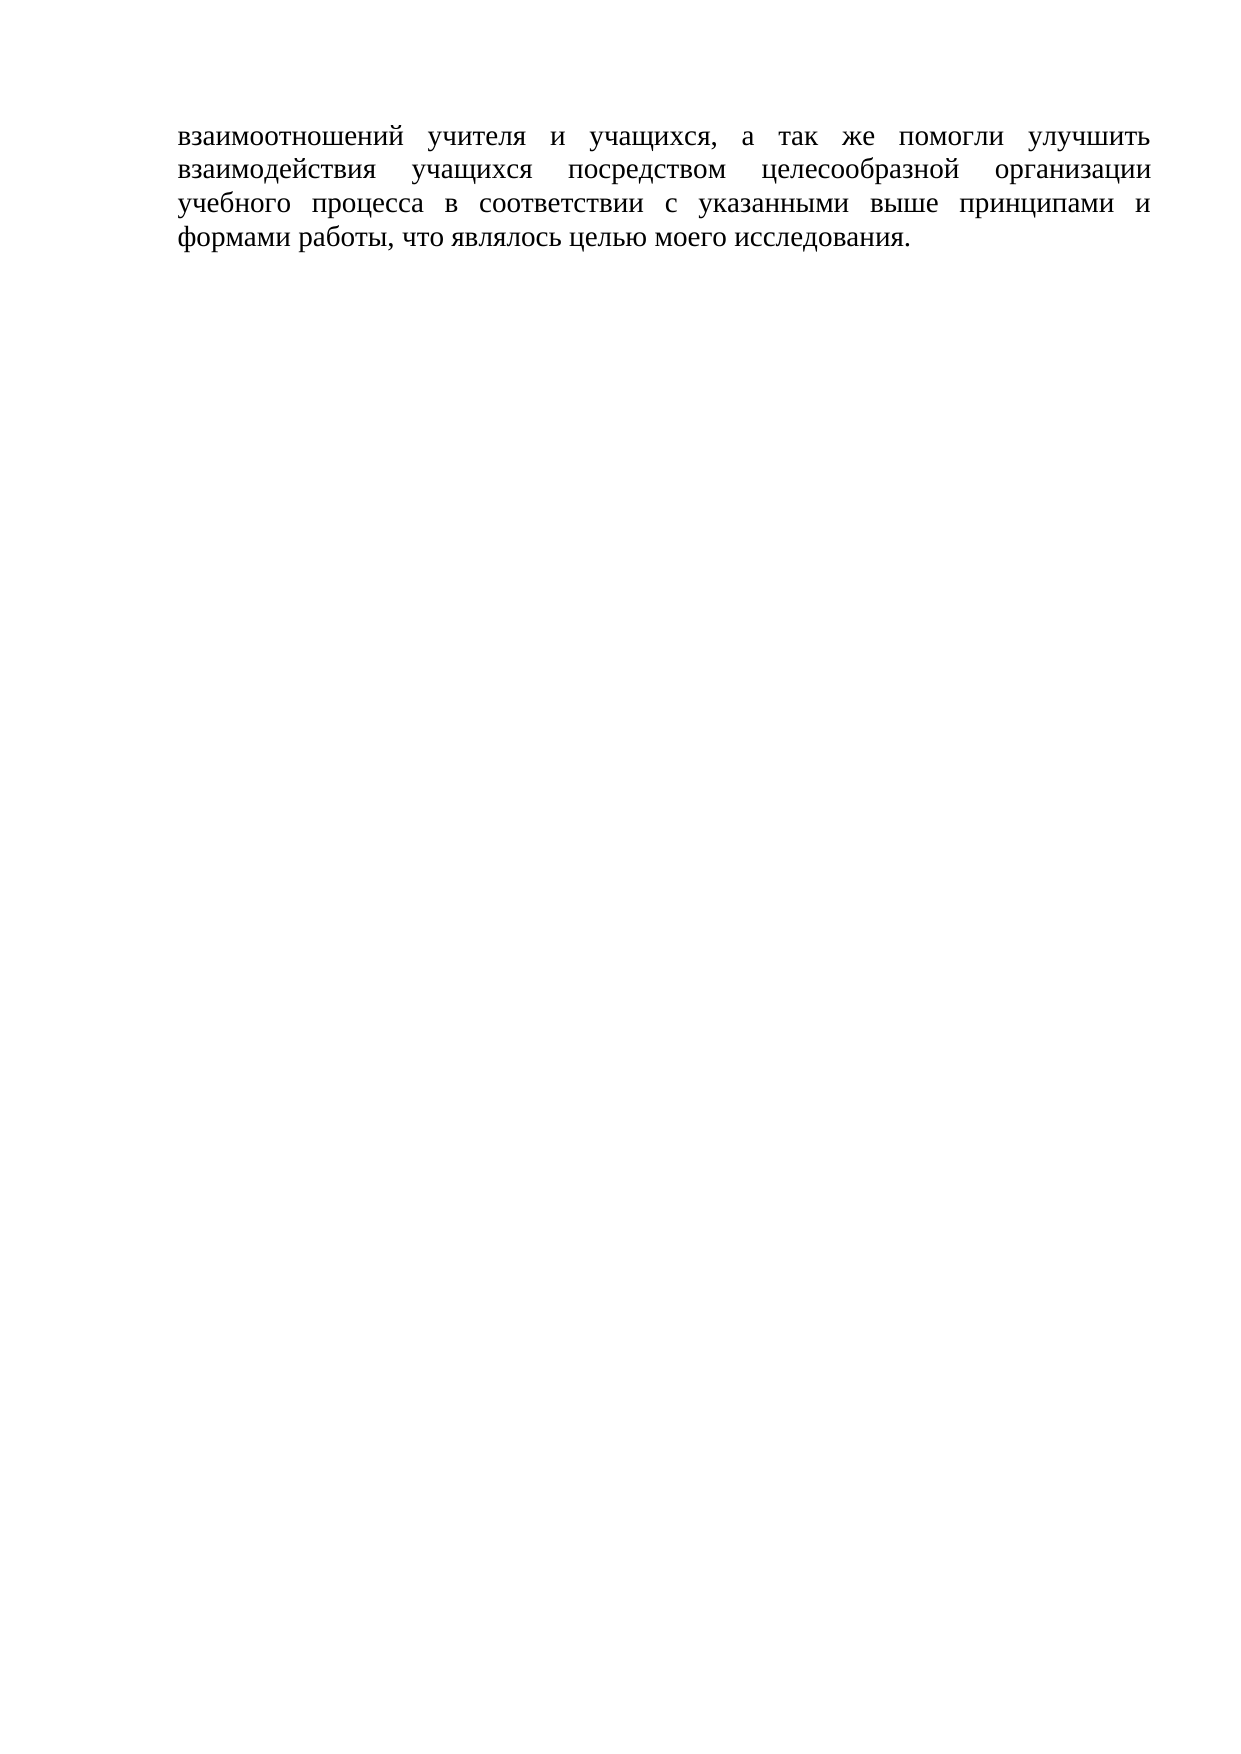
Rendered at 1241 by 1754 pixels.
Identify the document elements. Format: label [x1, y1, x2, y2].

text [177, 118, 1152, 252]
